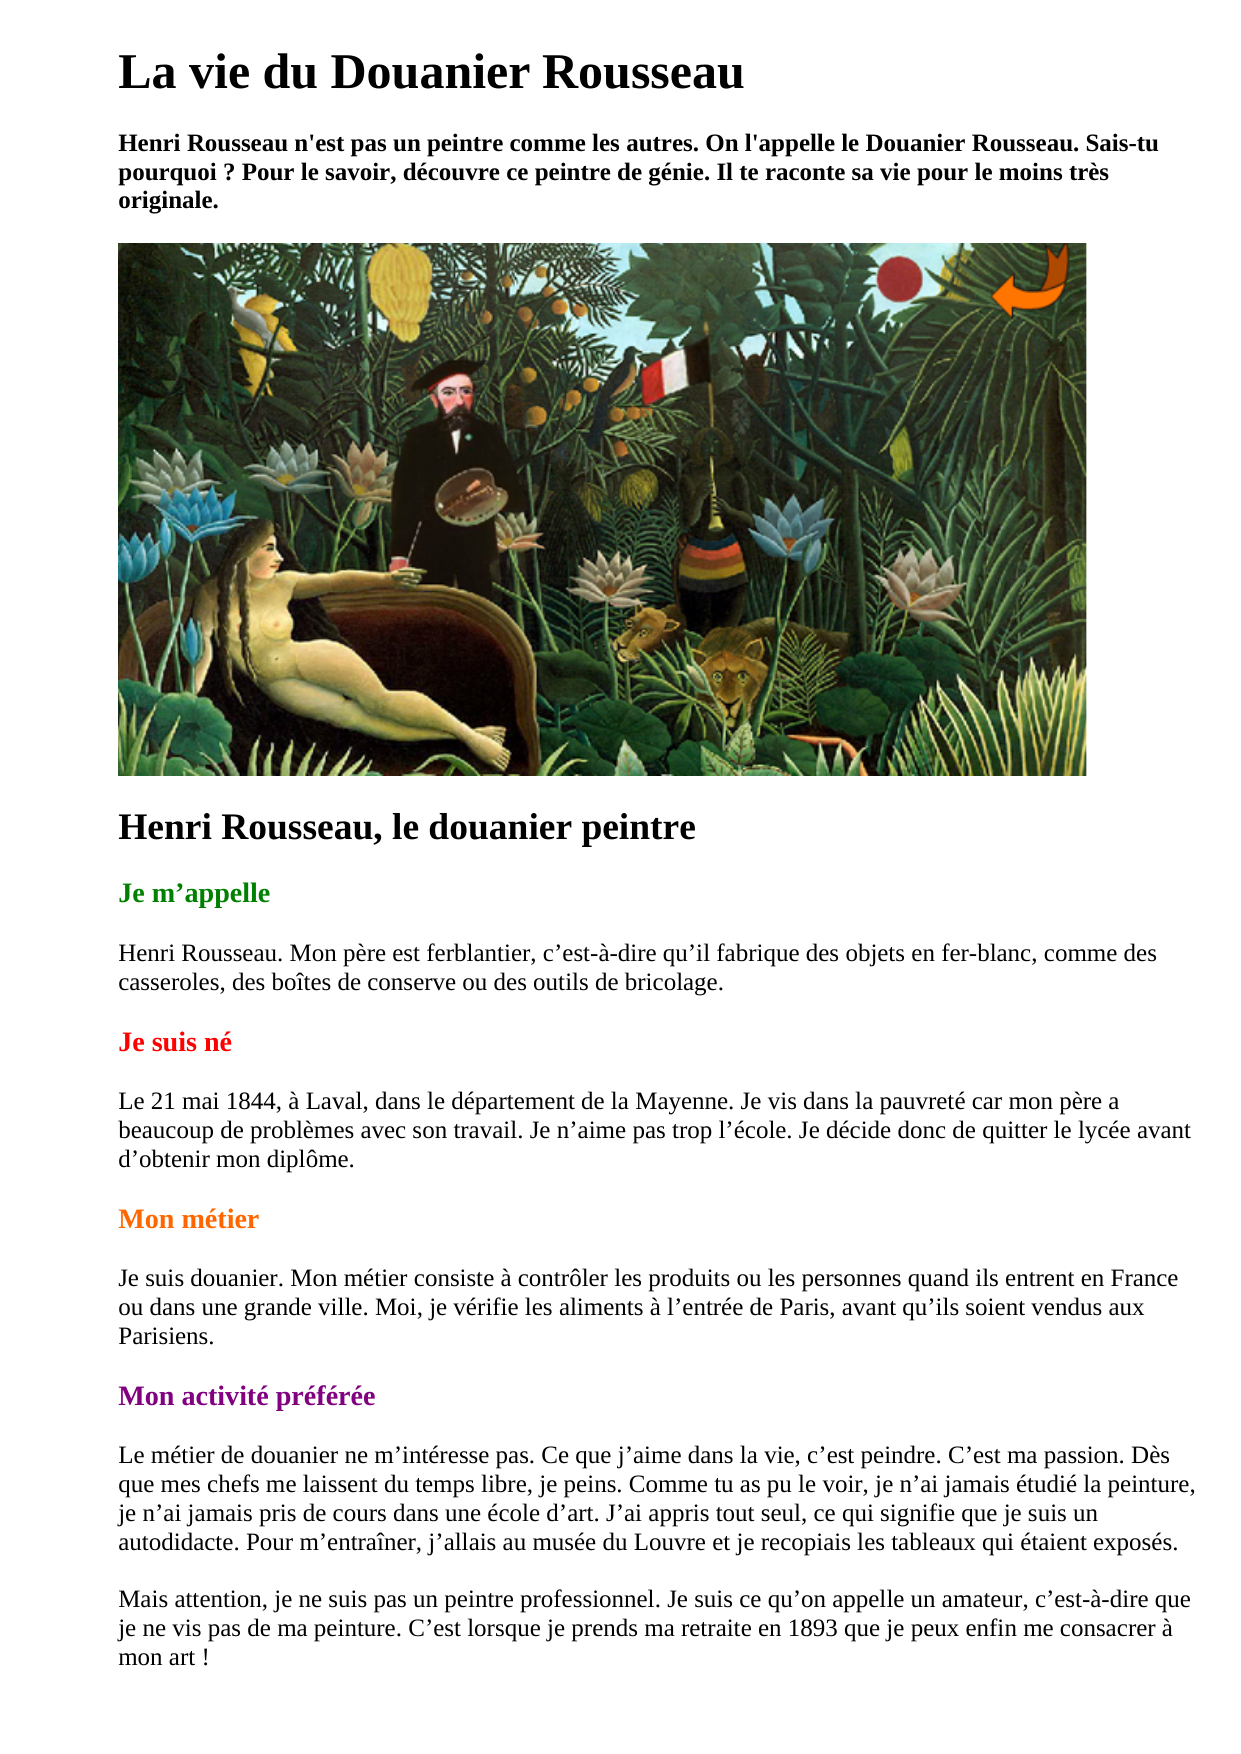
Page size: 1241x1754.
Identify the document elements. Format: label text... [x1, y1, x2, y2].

text Le métier de douanier ne m’intéresse pas. Ce que j’aime dans la vie, c’est peindre. C’est ma passion. Dès que mes chefs me laissent du temps libre, je peins. Comme tu as pu le voir, je n’ai jamais étudié la peinture, je n’ai jamais pris de cours dans une école d’art. J’ai appris tout seul, ce qui signifie que je suis un autodidacte. Pour m’entraîner, j’allais au musée du Louvre et je recopiais les tableaux qui étaient exposés. [118, 1440, 1199, 1555]
text La vie du Douanier Rousseau [118, 41, 1199, 99]
text Henri Rousseau n'est pas un peintre comme les autres. On l'appelle le Douanier Rousseau. Sais-tu pourquoi ? Pour le savoir, découvre ce peintre de génie. Il te raconte sa vie pour le moins très originale. [118, 128, 1199, 214]
text Je suis douanier. Mon métier consiste à contrôler les produits ou les personnes quand ils entrent en France ou dans une grande ville. Moi, je vérifie les aliments à l’entrée de Paris, avant qu’ils soient vendus aux Parisiens. [118, 1263, 1199, 1349]
text Le 21 mai 1844, à Laval, dans le département de la Mayenne. Je vis dans la pauvreté car mon père a beaucoup de problèmes avec son travail. Je n’aime pas trop l’école. Je décide donc de quitter le lycée avant d’obtenir mon diplôme. [118, 1086, 1199, 1173]
text Henri Rousseau, le douanier peintre [118, 804, 1199, 847]
text Henri Rousseau. Mon père est ferblantier, c’est-à-dire qu’il fabrique des objets en fer-blanc, comme des casseroles, des boîtes de conserve ou des outils de bricolage. [118, 938, 1199, 996]
text Mon métier [118, 1202, 1199, 1234]
text Je m’appelle [118, 877, 1199, 909]
picture [118, 243, 1087, 776]
text Je suis né [118, 1025, 1199, 1057]
text Mon activité préférée [118, 1379, 1199, 1411]
text Mais attention, je ne suis pas un peintre professionnel. Je suis ce qu’on appelle un amateur, c’est-à-dire que je ne vis pas de ma peinture. C’est lorsque je prends ma retraite en 1893 que je peux enfin me consacrer à mon art ! [118, 1584, 1199, 1671]
